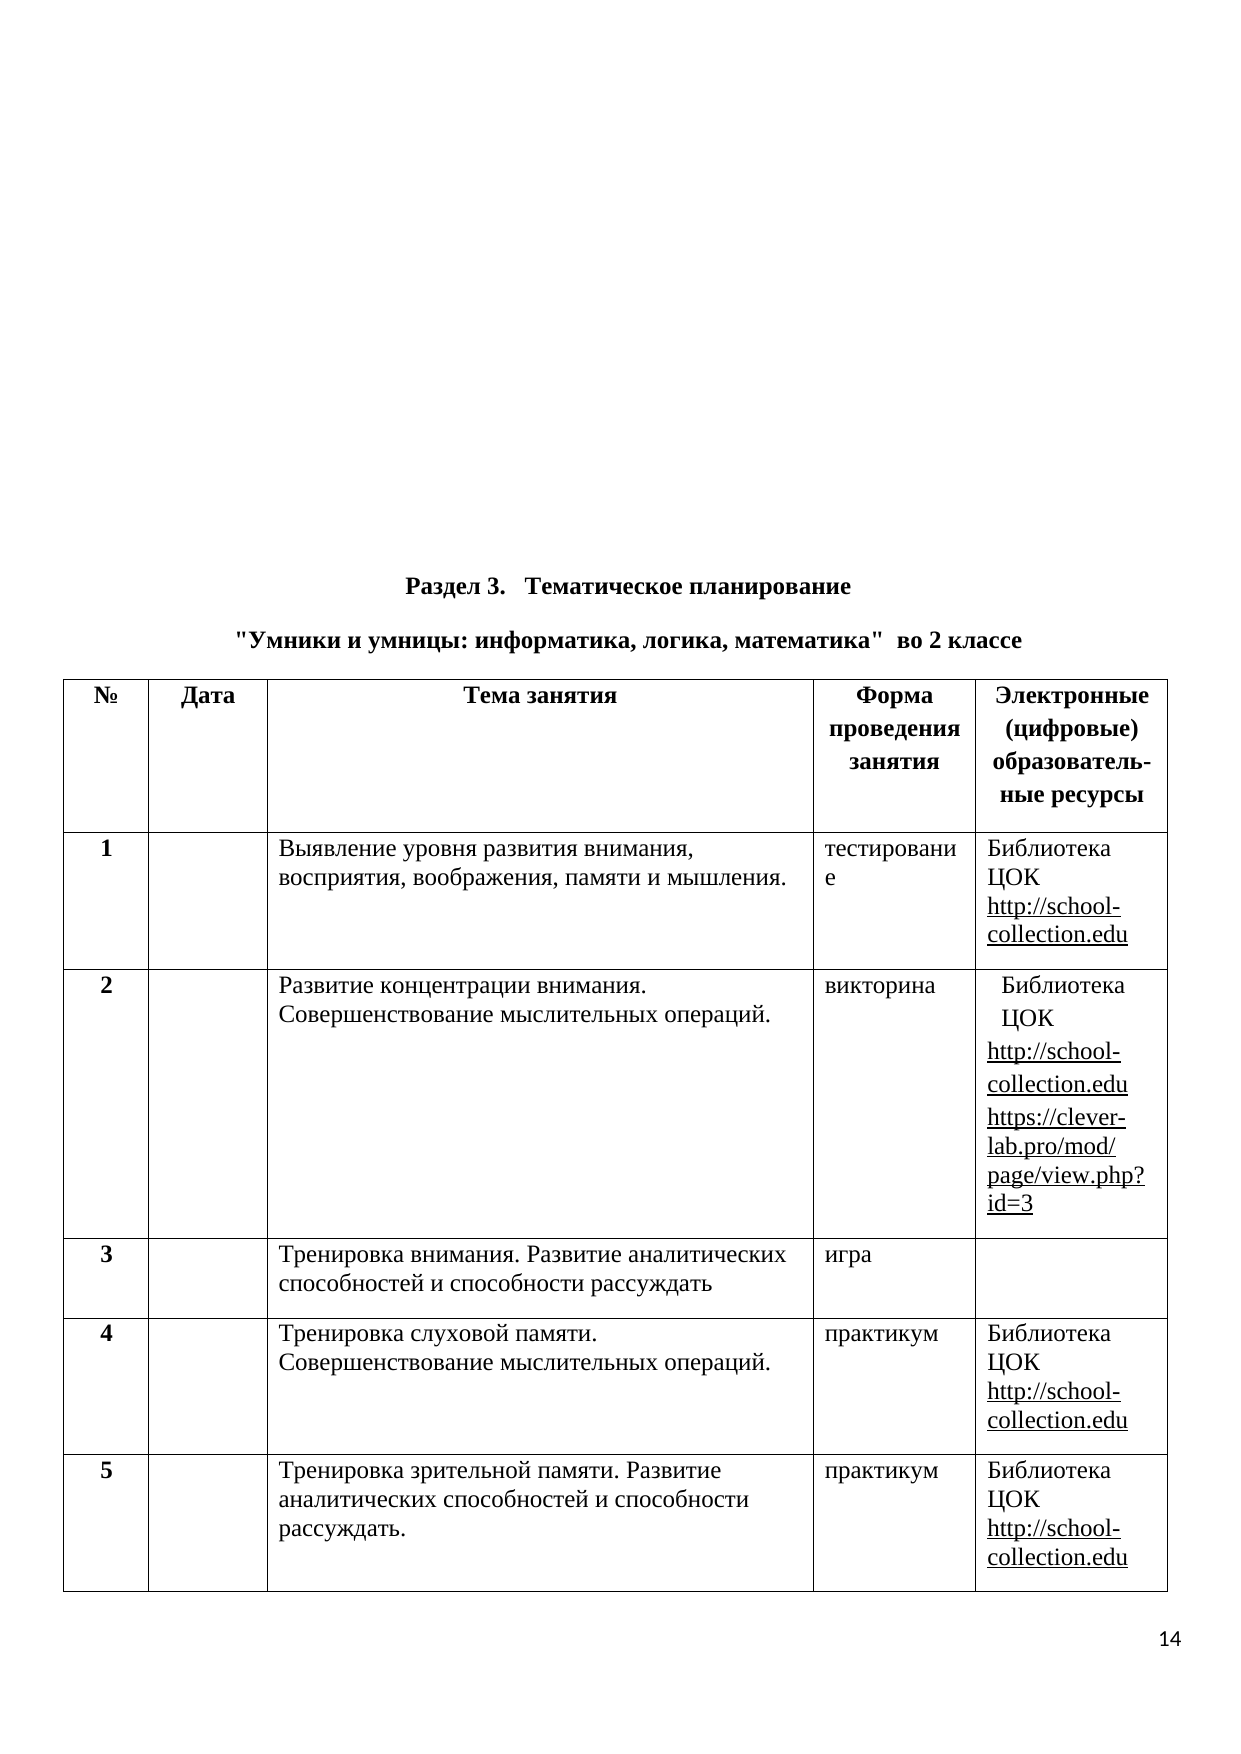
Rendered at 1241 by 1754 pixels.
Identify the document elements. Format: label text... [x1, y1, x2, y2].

text "Умники и умницы: информатика, логика, математика" во 2 классе [75, 625, 1181, 653]
table_cell игра [814, 1239, 975, 1317]
table_cell Библиотека ЦОК http://school-collection.edu https://clever-lab.pro/mod/page/view.php?id=3 [976, 970, 1167, 1238]
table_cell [976, 1455, 1167, 1591]
table_cell Развитие концентрации внимания. Совершенствование мыслительных операций. [268, 970, 813, 1238]
table_cell 5 [64, 1455, 148, 1591]
table_cell 3 [64, 1239, 148, 1317]
table_cell практикум [814, 1455, 975, 1591]
table_cell [149, 1319, 267, 1454]
table_header Форма проведения занятия [814, 680, 975, 832]
table_cell Выявление уровня развития внимания, восприятия, воображения, памяти и мышления. [268, 833, 813, 969]
text Раздел 3. Тематическое планирование [75, 571, 1181, 600]
table_cell Тренировка зрительной памяти. Развитие аналитических способностей и способности рассуждать. [268, 1455, 813, 1591]
table_cell практикум [814, 1319, 975, 1454]
table_cell 2 [64, 970, 148, 1238]
table_cell [149, 1239, 267, 1317]
table_cell [149, 970, 267, 1238]
table_cell тестирование [814, 833, 975, 969]
table_cell Тренировка внимания. Развитие аналитических способностей и способности рассуждать [268, 1239, 813, 1317]
table_cell [149, 1455, 267, 1591]
table_header Тема занятия [268, 680, 813, 832]
table_cell Тренировка слуховой памяти. Совершенствование мыслительных операций. [268, 1319, 813, 1454]
table_header Электронные (цифровые) образователь- ные ресурсы [976, 680, 1167, 832]
table_cell викторина [814, 970, 975, 1238]
table_cell 1 [64, 833, 148, 969]
table_header № [64, 680, 148, 832]
table_cell [976, 1239, 1167, 1317]
table_cell 4 [64, 1319, 148, 1454]
table_cell Библиотека ЦОК http://school-collection.edu [976, 833, 1167, 969]
table_header Дата [149, 680, 267, 832]
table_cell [976, 1319, 1167, 1454]
table_cell [149, 833, 267, 969]
